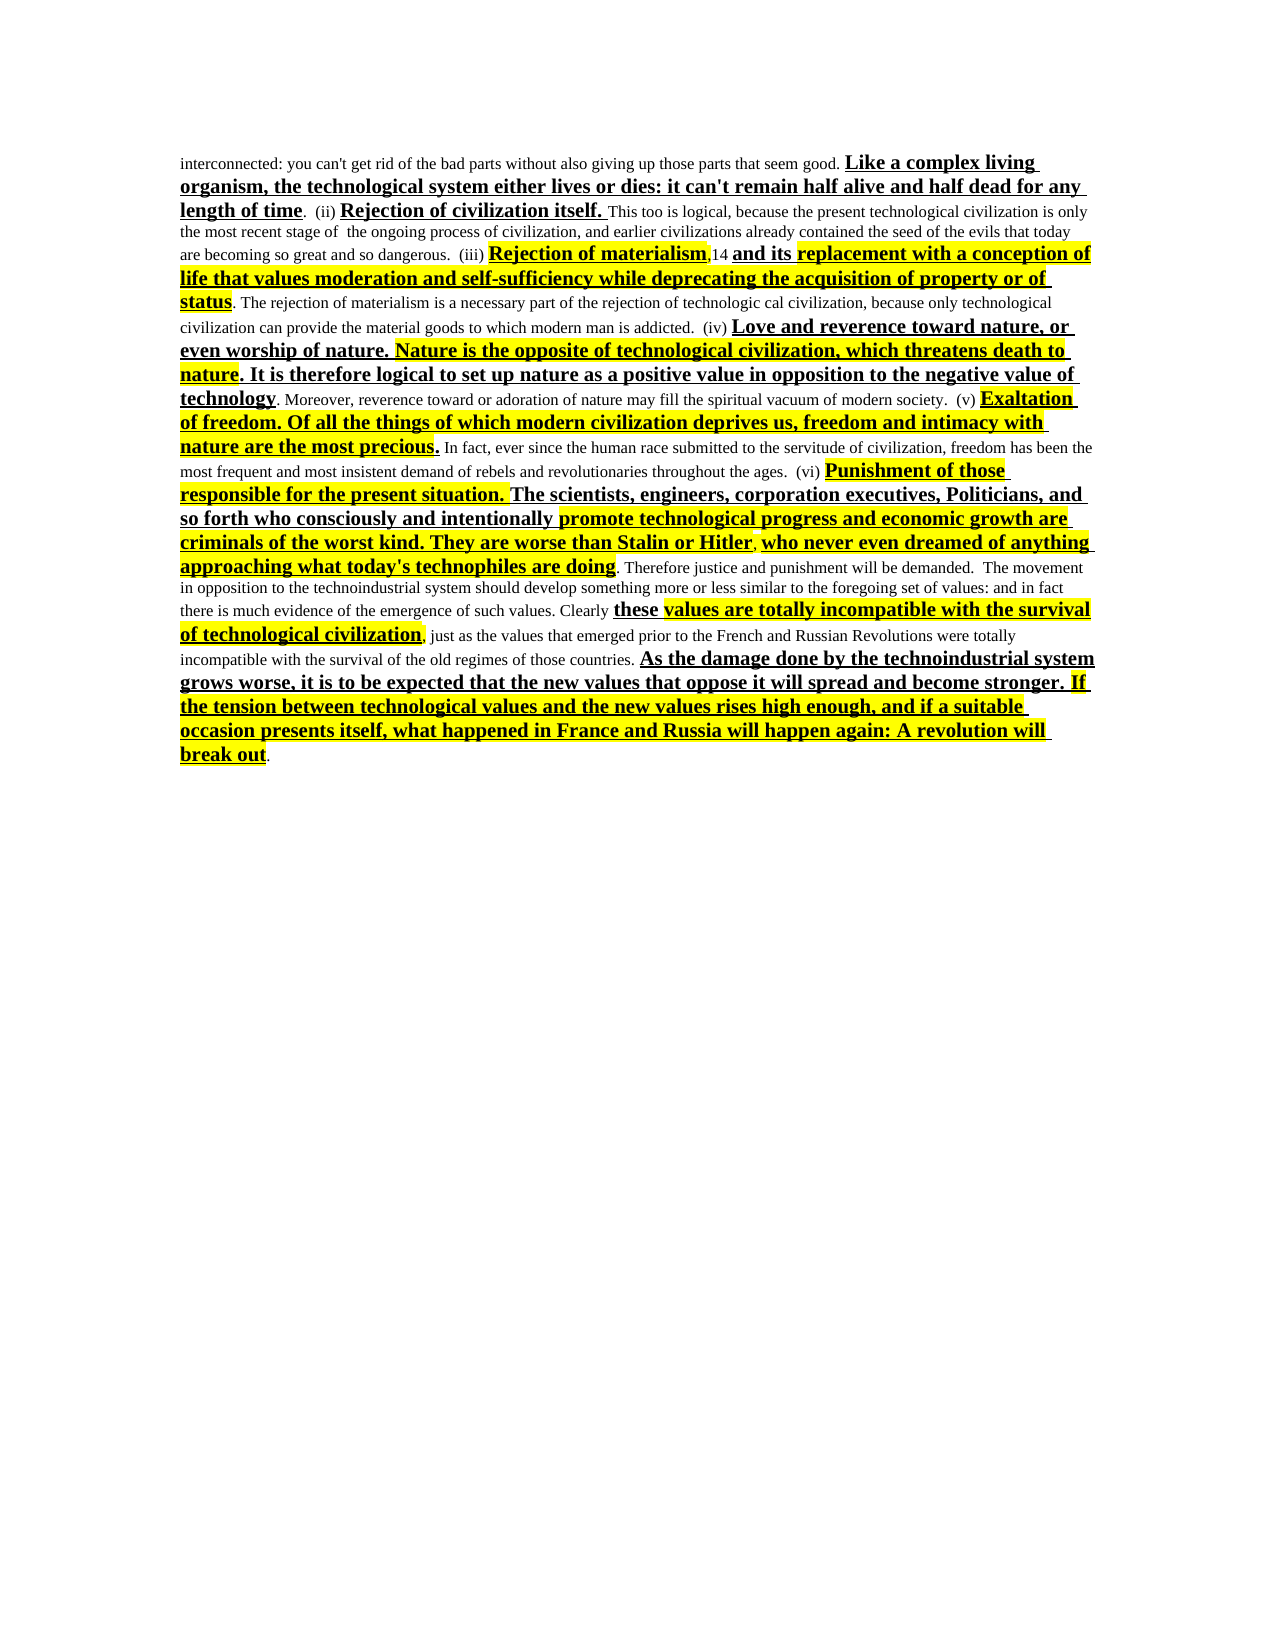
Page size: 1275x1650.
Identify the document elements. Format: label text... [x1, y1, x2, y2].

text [180, 150, 1095, 551]
